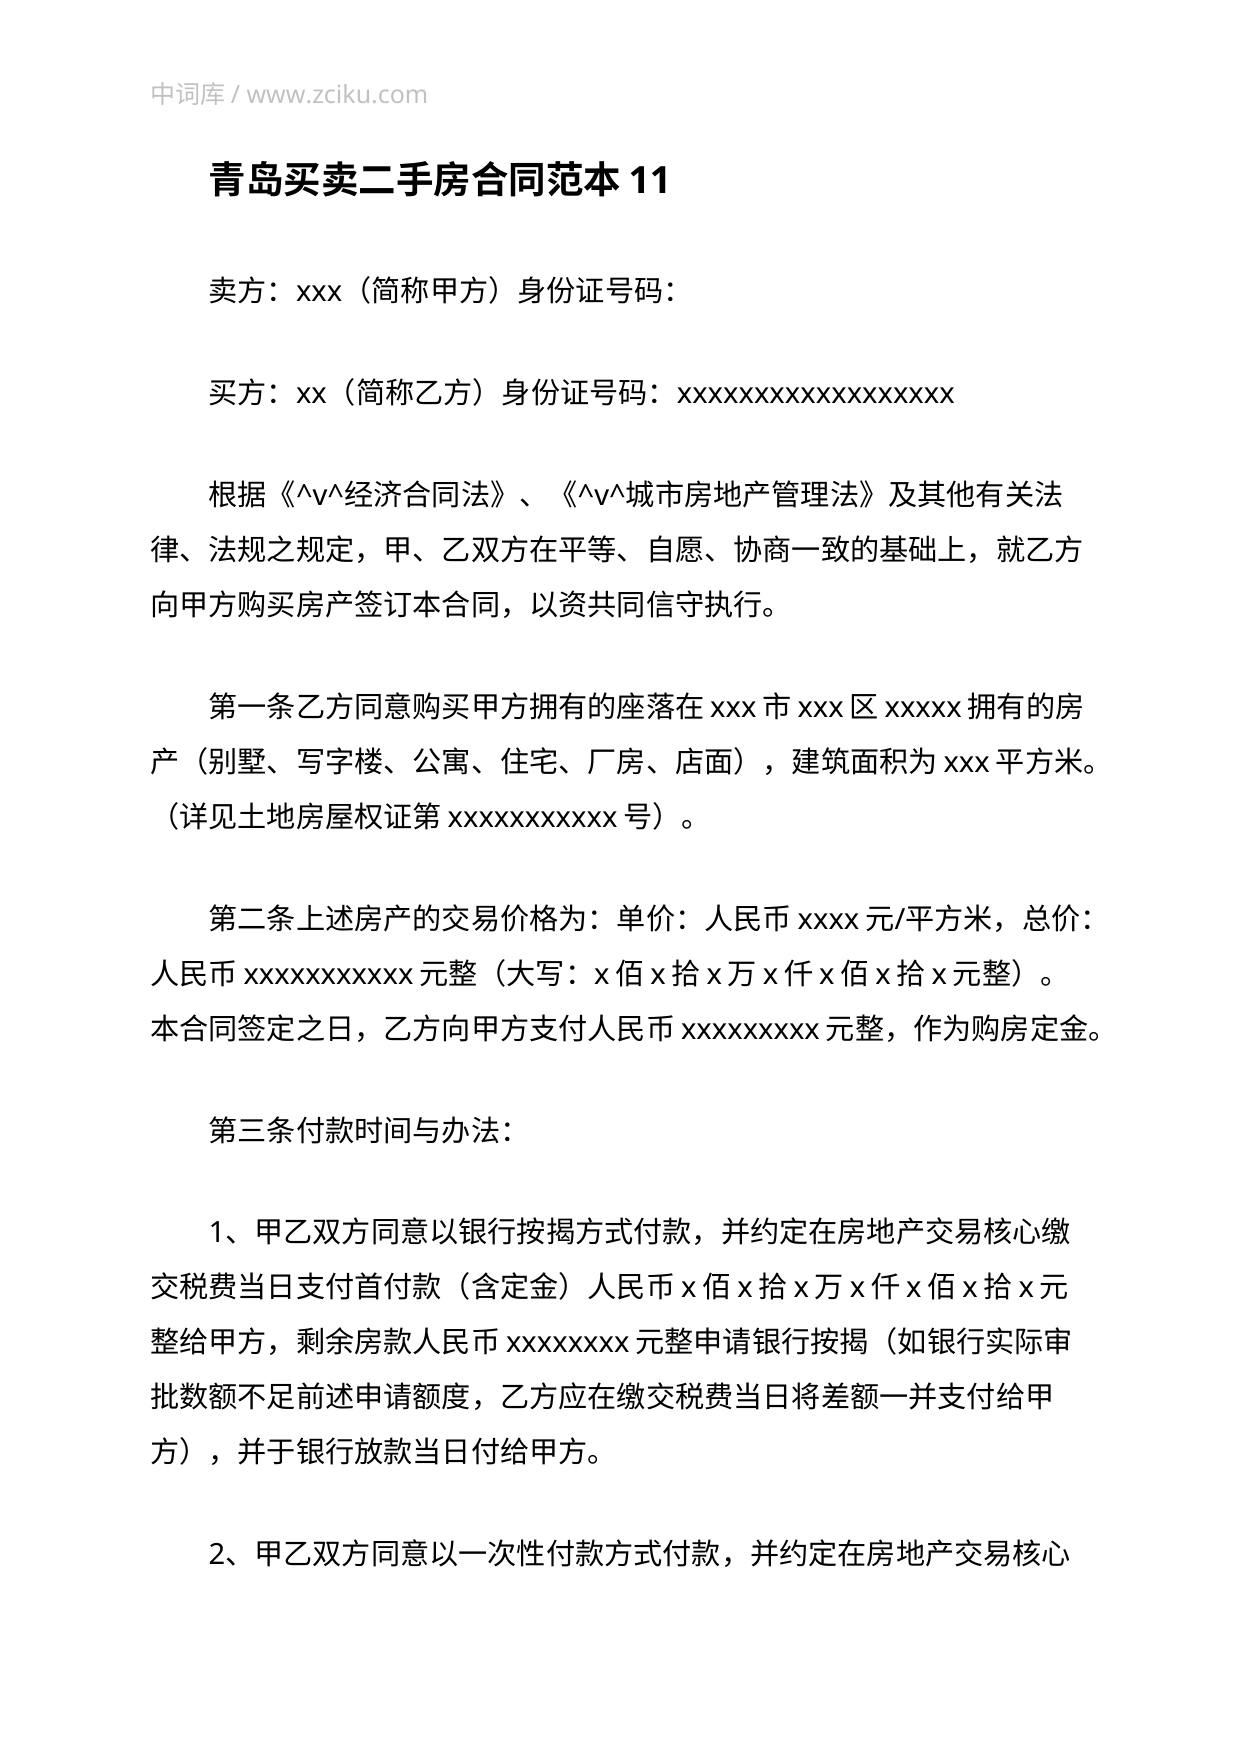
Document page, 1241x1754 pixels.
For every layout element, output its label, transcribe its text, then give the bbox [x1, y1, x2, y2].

text 1、甲乙双方同意以银行按揭方式付款，并约定在房地产交易核心缴交税费当日支付首付款（含定金）人民币x佰x拾x万x仟x佰x拾x元整给甲方，剩余房款人民币xxxxxxxx元整申请银行按揭（如银行实际审批数额不足前述申请额度，乙方应在缴交税费当日将差额一并支付给甲方），并于银行放款当日付给甲方。 [150, 1209, 1090, 1471]
text 卖方：xxx（简称甲方）身份证号码： [150, 268, 1090, 310]
text 第二条上述房产的交易价格为：单价：人民币xxxx元/平方米，总价：人民币xxxxxxxxxxx元整（大写：x佰x拾x万x仟x佰x拾x元整）。本合同签定之日，乙方向甲方支付人民币xxxxxxxxx元整，作为购房定金。 [150, 895, 1090, 1048]
text 根据《^v^经济合同法》、《^v^城市房地产管理法》及其他有关法律、法规之规定，甲、乙双方在平等、自愿、协商一致的基础上，就乙方向甲方购买房产签订本合同，以资共同信守执行。 [150, 472, 1090, 624]
text 第一条乙方同意购买甲方拥有的座落在xxx市xxx区xxxxx拥有的房产（别墅、写字楼、公寓、住宅、厂房、店面），建筑面积为xxx平方米。（详见土地房屋权证第xxxxxxxxxxx号）。 [150, 683, 1090, 836]
text 青岛买卖二手房合同范本11 [150, 150, 1090, 204]
text 第三条付款时间与办法： [150, 1107, 1090, 1149]
text 买方：xx（简称乙方）身份证号码：xxxxxxxxxxxxxxxxxx [150, 369, 1090, 412]
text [150, 1531, 1090, 1573]
